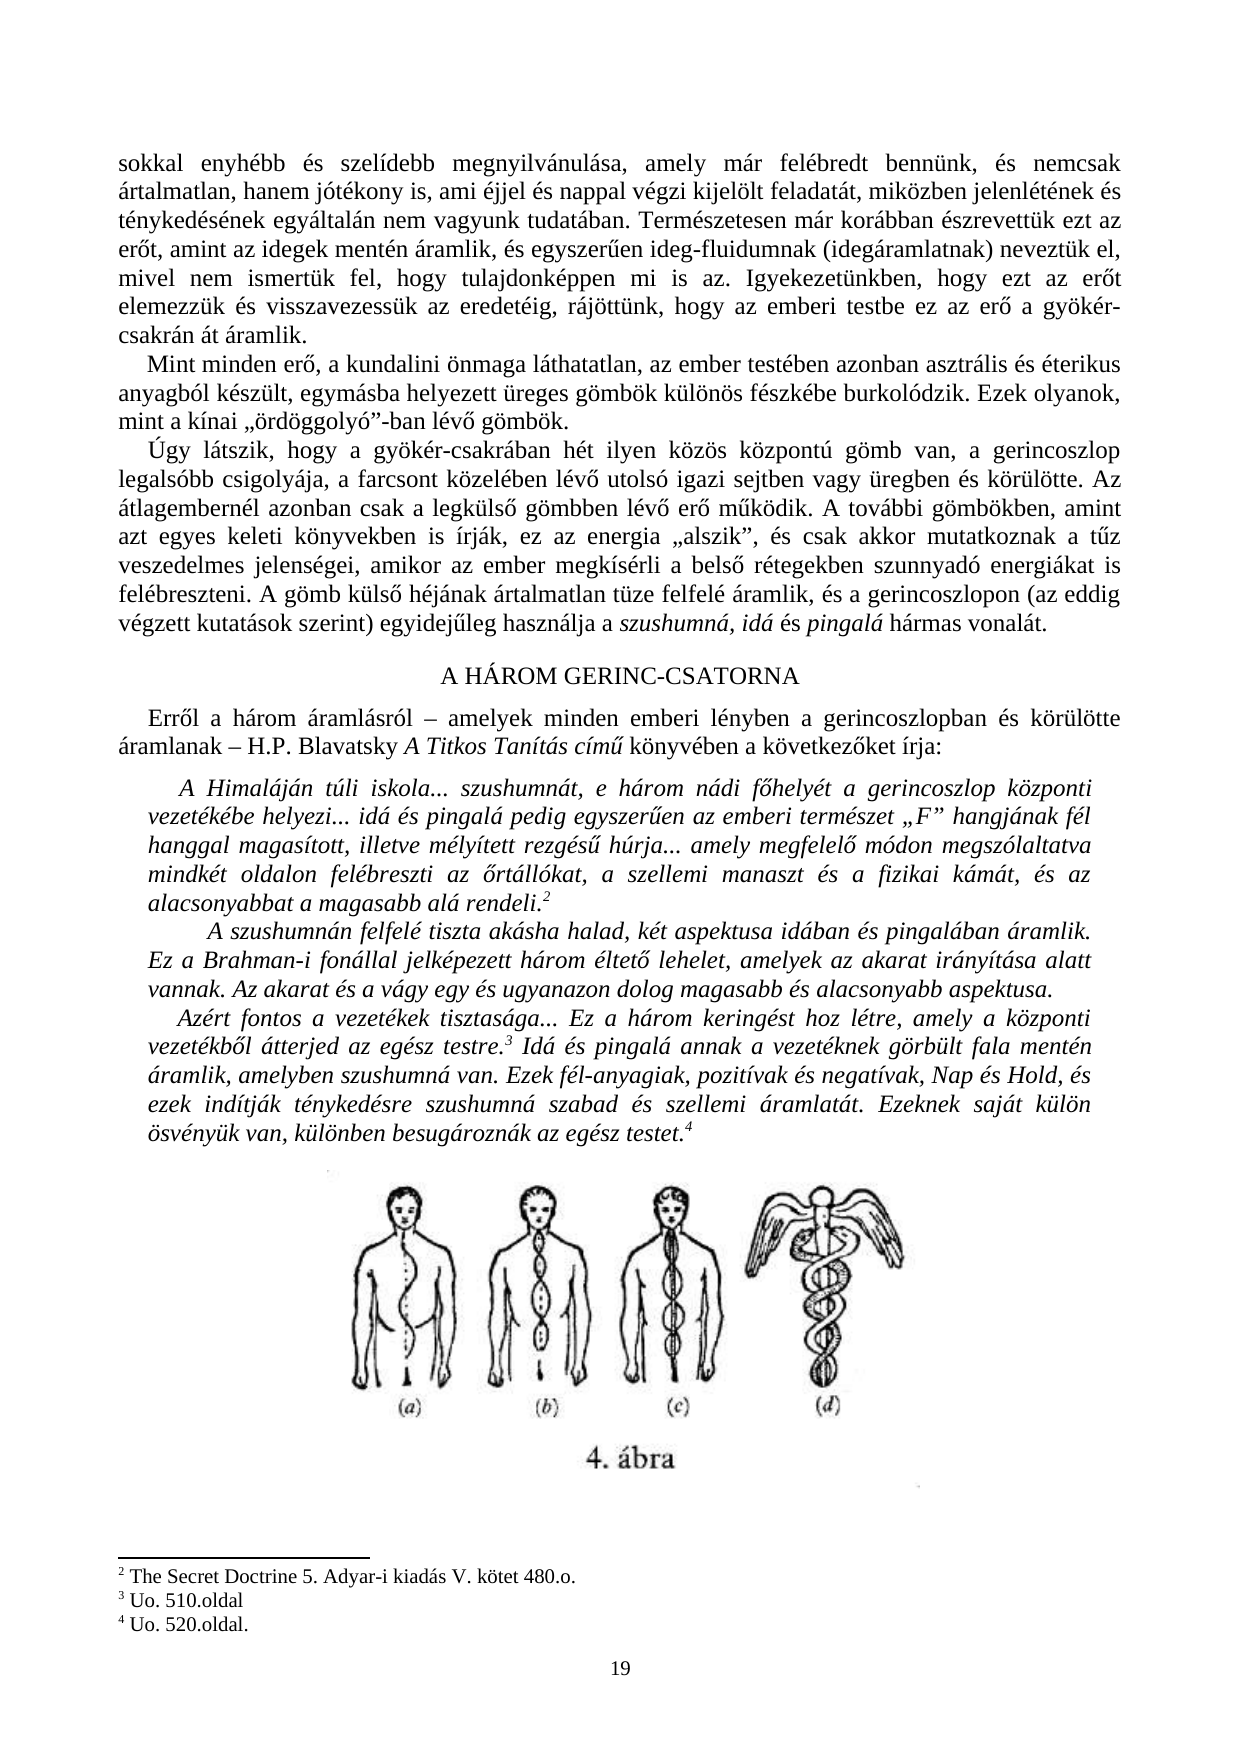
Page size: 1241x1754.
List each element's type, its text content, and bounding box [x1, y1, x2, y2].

text Erről a három áramlásról – amelyek minden emberi lényben a gerincoszlopban és körülötte áramlanak – H.P. Blavatsky A Titkos Tanítás című könyvében a következőket írja: [118, 703, 1122, 760]
text Úgy látszik, hogy a gyökér-csakrában hét ilyen közös központú gömb van, a gerincoszlop legalsóbb csigolyája, a farcsont közelében lévő utolsó igazi sejtben vagy üregben és körülötte. Az átlagembernél azonban csak a legkülső gömbben lévő erő működik. A további gömbökben, amint azt egyes keleti könyvekben is írják, ez az energia „alszik”, és csak akkor mutatkoznak a tűz veszedelmes jelenségei, amikor az ember megkísérli a belső rétegekben szunnyadó energiákat is felébreszteni. A gömb külső héjának ártalmatlan tüze felfelé áramlik, és a gerincoszlopon (az eddig végzett kutatások szerint) egyidejűleg használja a szushumná, idá és pingalá hármas vonalát. [118, 435, 1122, 636]
text Mint minden erő, a kundalini önmaga láthatatlan, az ember testében azonban asztrális és éterikus anyagból készült, egymásba helyezett üreges gömbök különös fészkébe burkolódzik. Ezek olyanok, mint a kínai „ördöggolyó”-ban lévő gömbök. [118, 349, 1122, 435]
text A HÁROM GERINC-CSATORNA [118, 661, 1122, 690]
text A szushumnán felfelé tiszta akásha halad, két aspektusa idában és pingalában áramlik. Ez a Brahman-i fonállal jelképezett három éltető lehelet, amelyek az akarat irányítása alatt vannak. Az akarat és a vágy egy és ugyanazon dolog magasabb és alacsonyabb aspektusa. [148, 916, 1092, 1003]
text Azért fontos a vezetékek tisztasága... Ez a három keringést hoz létre, amely a központi vezetékből átterjed az egész testre. Idá és pingalá annak a vezetéknek görbült fala mentén áramlik, amelyben szushumná van. Ezek fél-anyagiak, pozitívak és negatívak, Nap és Hold, és ezek indítják ténykedésre szushumná szabad és szellemi áramlatát. Ezeknek saját külön ösvényük van, különben besugároznák az egész testet. [148, 1003, 1092, 1146]
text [118, 148, 1122, 349]
picture [327, 1170, 920, 1489]
text A Himaláján túli iskola... szushumnát, e három nádi főhelyét a gerincoszlop központi vezetékébe helyezi... idá és pingalá pedig egyszerűen az emberi természet „F” hangjának fél hanggal magasított, illetve mélyített rezgésű húrja... amely megfelelő módon megszólaltatva mindkét oldalon felébreszti az őrtállókat, a szellemi manaszt és a fizikai kámát, és az alacsonyabbat a magasabb alá rendeli. [148, 773, 1092, 916]
